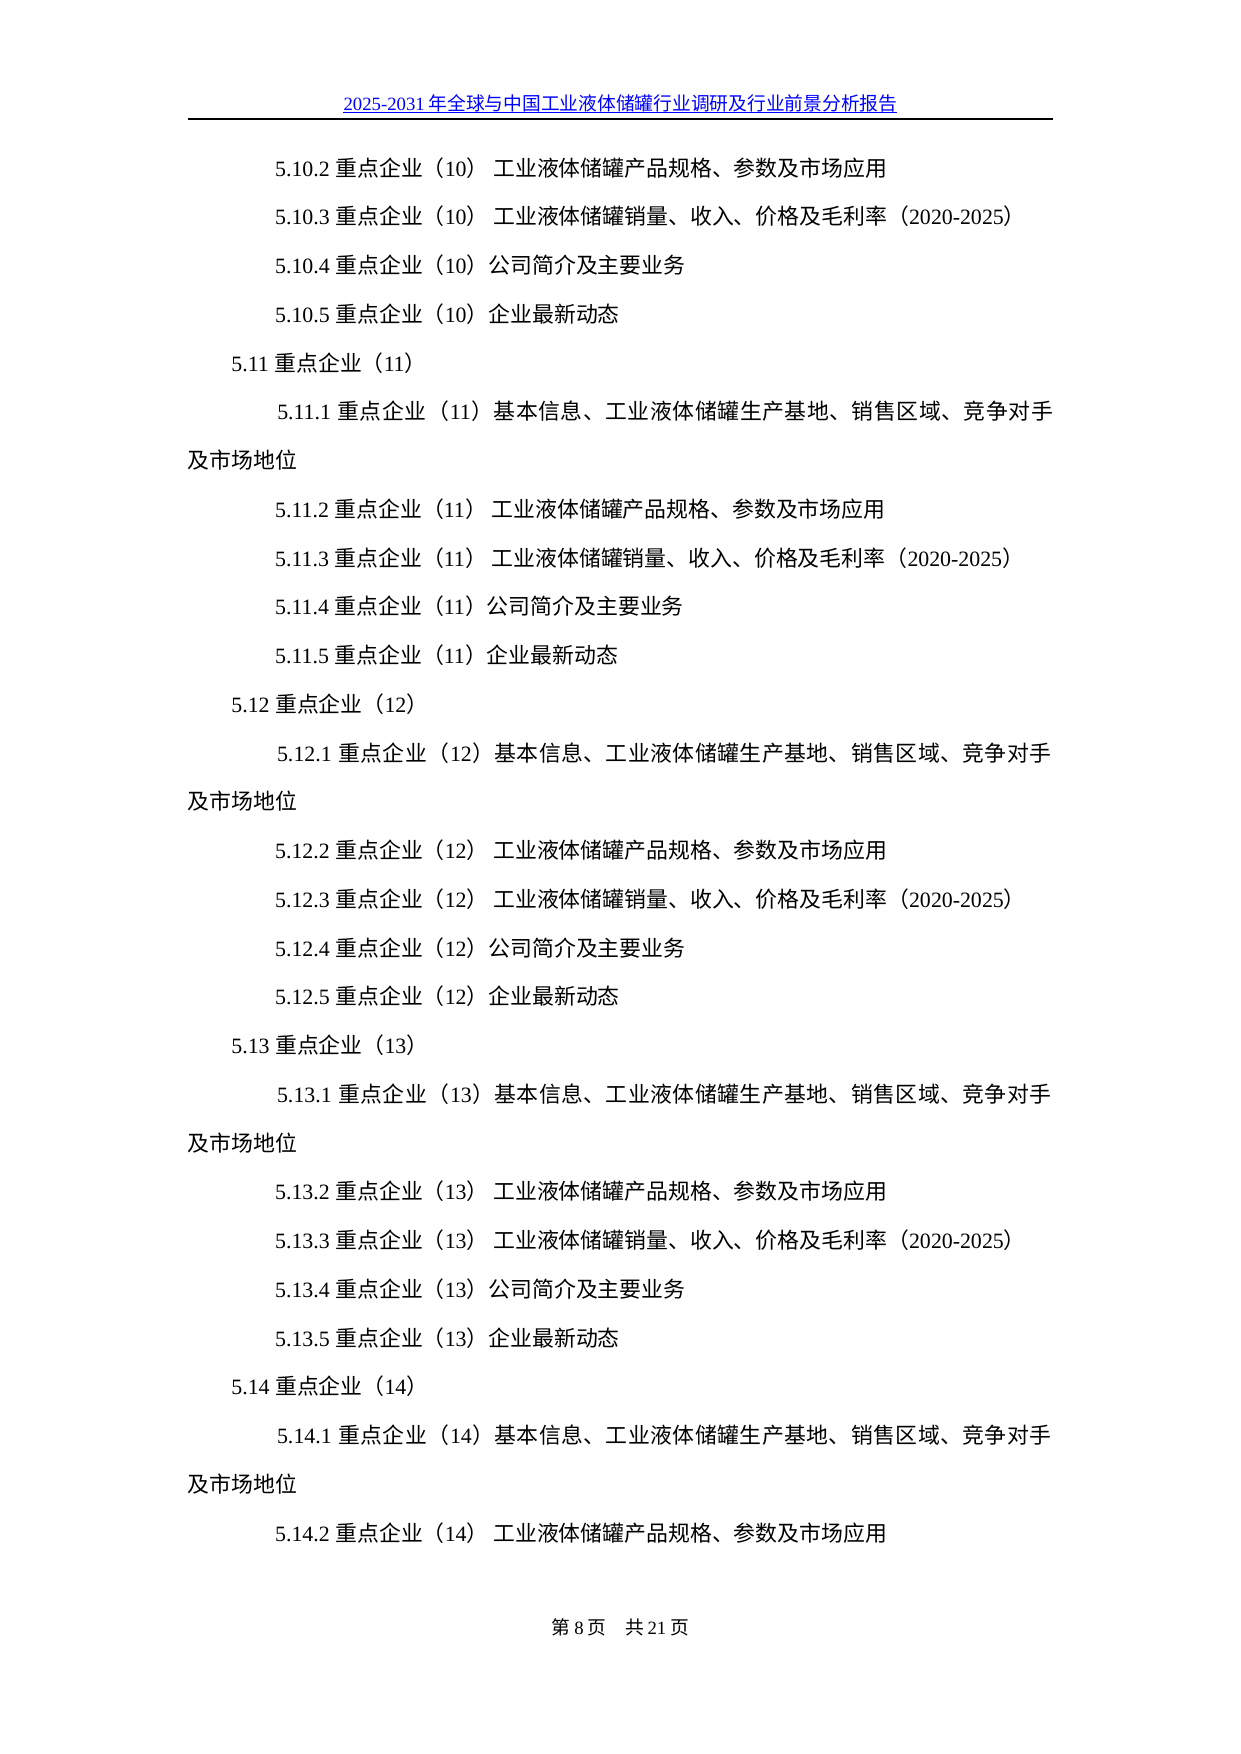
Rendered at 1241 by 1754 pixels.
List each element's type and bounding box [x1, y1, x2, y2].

text [187, 150, 1053, 1548]
